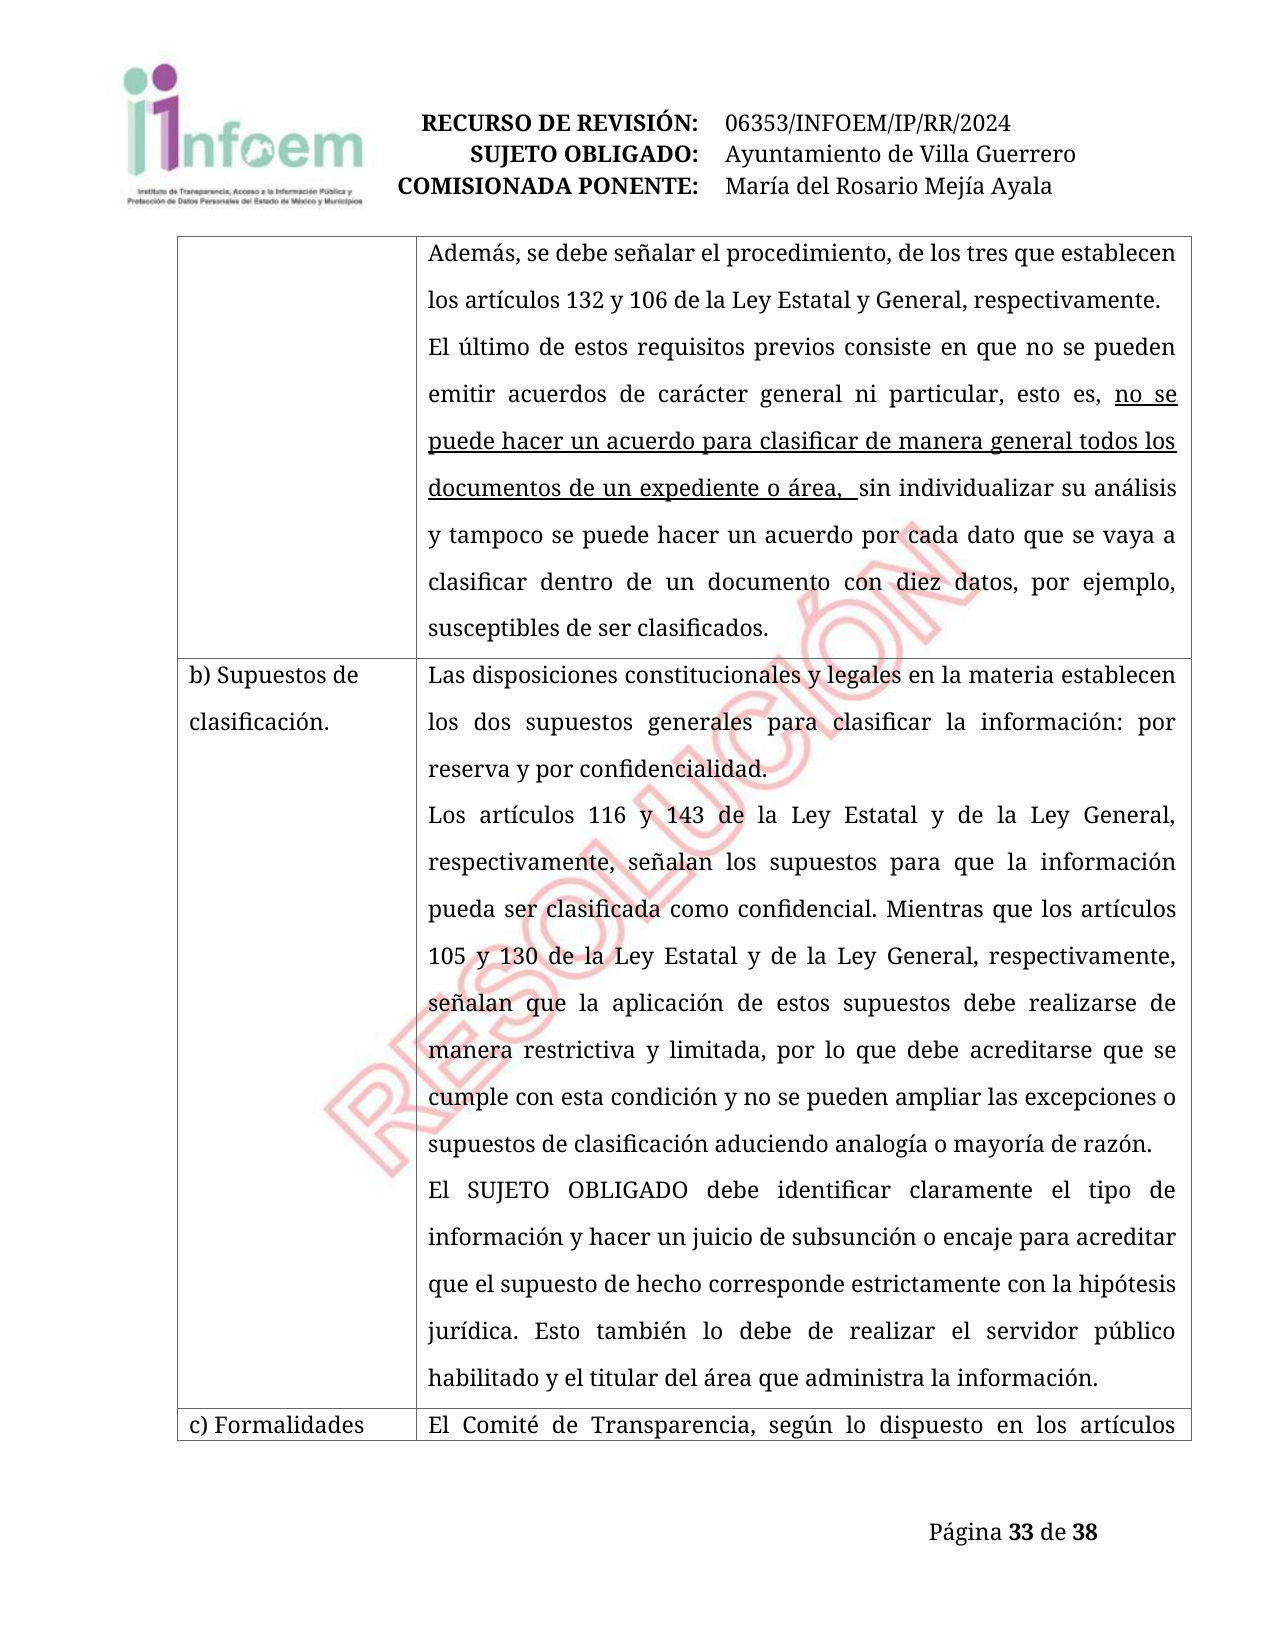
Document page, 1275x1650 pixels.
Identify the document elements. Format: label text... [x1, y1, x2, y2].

table_cell b) Supuestos de clasificación. [178, 659, 416, 1407]
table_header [417, 237, 1191, 658]
picture [5, 5, 1268, 1649]
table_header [178, 237, 416, 658]
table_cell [417, 1409, 1191, 1440]
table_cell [178, 1409, 416, 1440]
table_cell Las disposiciones constitucionales y legales en la materia establecen los dos supuestos generales para clasificar la información: por reserva y por confidencialidad. Los artículos 116 y 143 de la Ley Estatal y de la Ley General, respectivamente, señalan los supuestos para que la información pueda ser clasificada como confidencial. Mientras que los artículos 105 y 130 de la Ley Estatal y de la Ley General, respectivamente, señalan que la aplicación de estos supuestos debe realizarse de manera restrictiva y limitada, por lo que debe acreditarse que se cumple con esta condición y no se pueden ampliar las excepciones o supuestos de clasificación aduciendo analogía o mayoría de razón. El SUJETO OBLIGADO debe identificar claramente el tipo de información y hacer un juicio de subsunción o encaje para acreditar que el supuesto de hecho corresponde estrictamente con la hipótesis jurídica. Esto también lo debe de realizar el servidor público habilitado y el titular del área que administra la información. [417, 659, 1191, 1407]
